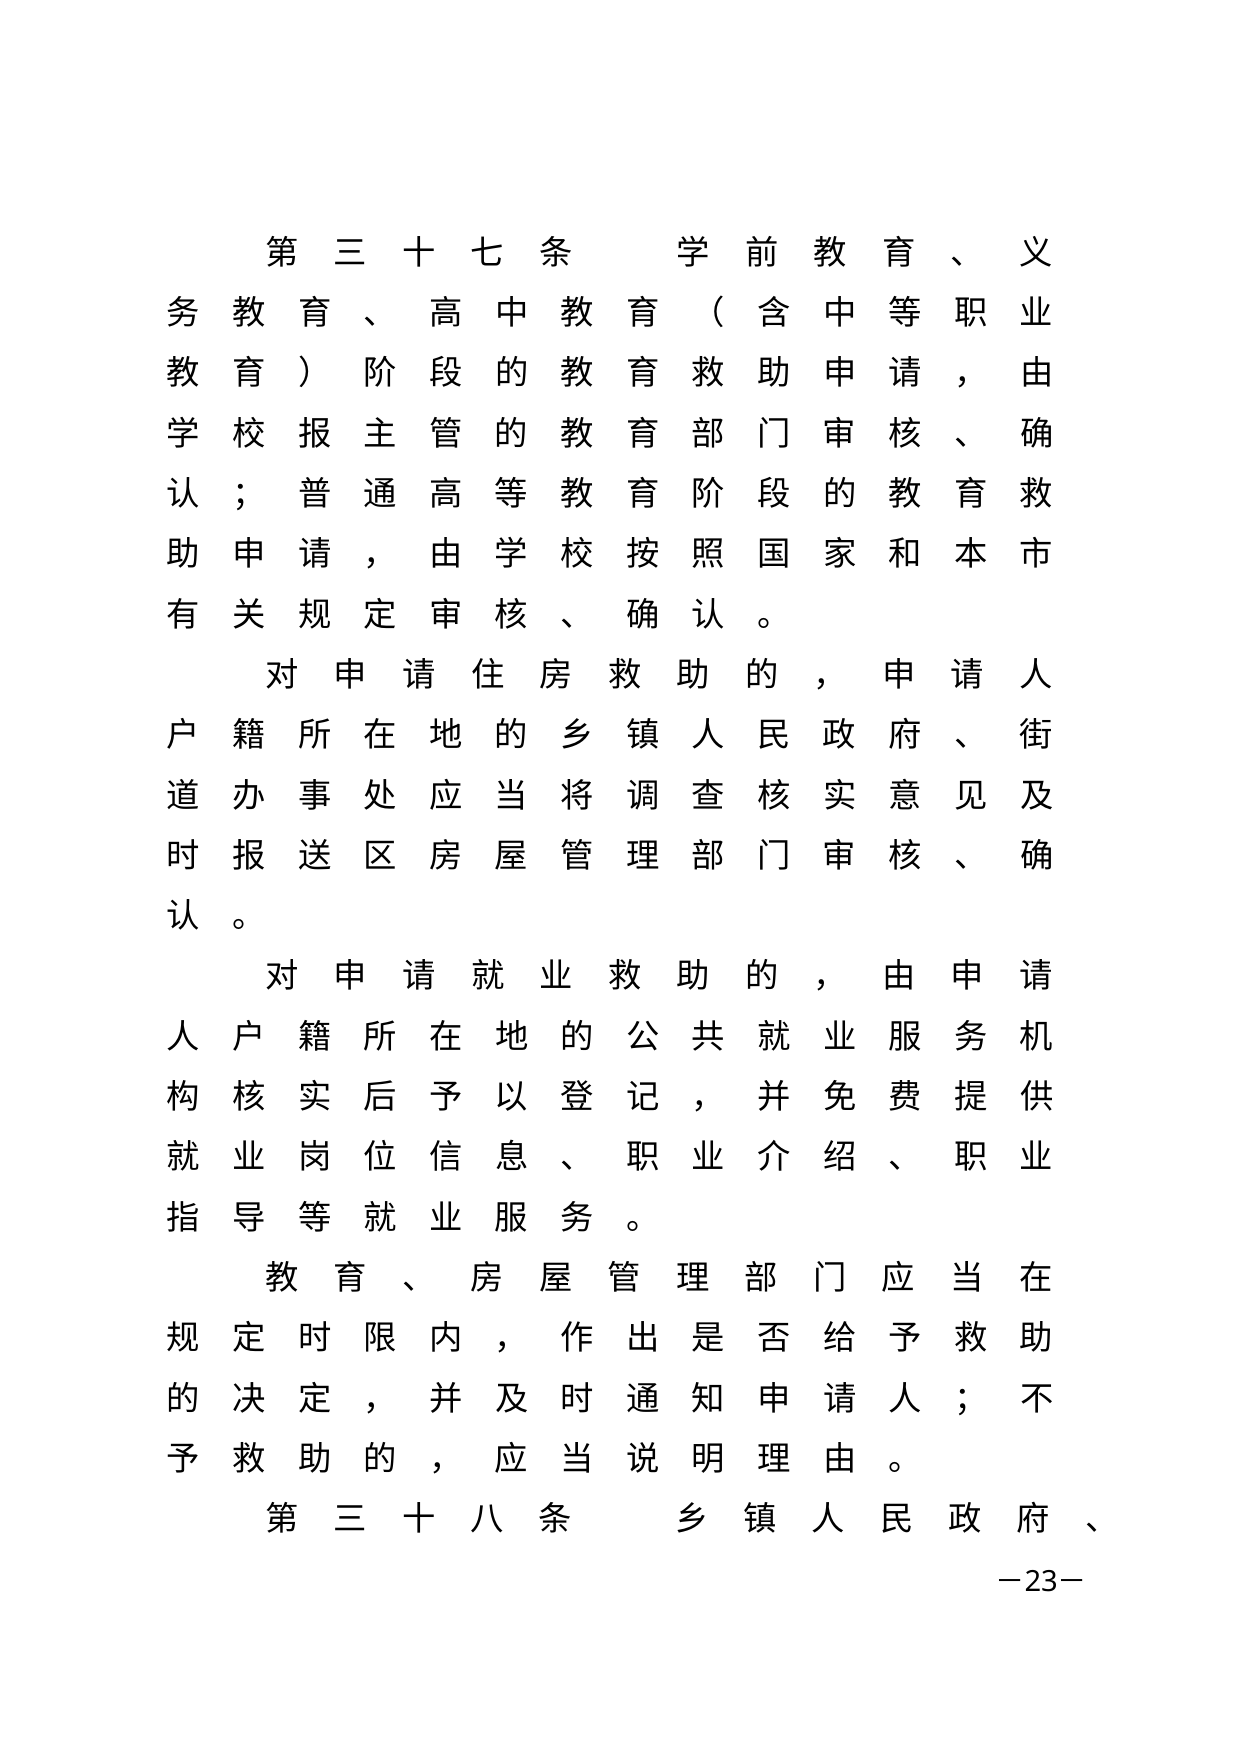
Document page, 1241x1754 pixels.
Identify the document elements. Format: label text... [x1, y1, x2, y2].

text 对申请住房救助的，申请人户籍所在地的乡镇人民政府、街道办事处应当将调查核实意见及时报送区房屋管理部门审核、确认。 [167, 642, 1085, 943]
text 对申请就业救助的，由申请人户籍所在地的公共就业服务机构核实后予以登记，并免费提供就业岗位信息、职业介绍、职业指导等就业服务。 [167, 943, 1085, 1245]
text 教育、房屋管理部门应当在规定时限内，作出是否给予救助的决定，并及时通知申请人；不予救助的，应当说明理由。 [167, 1245, 1085, 1486]
text 第三十八条 乡镇人民政府、街道办事处应当将获得最低生活保障、刚性支出困难家庭生活救助、特困人员供养待遇的家庭或者个人有关信息，在其所在地的居（村）务公开栏、电子屏等场所或者相关政府网站公布。 [167, 1486, 1085, 1546]
text 第三十七条 学前教育、义务教育、高中教育（含中等职业教育）阶段的教育救助申请，由学校报主管的教育部门审核、确认；普通高等教育阶段的教育救助申请，由学校按照国家和本市有关规定审核、确认。 [167, 219, 1085, 642]
